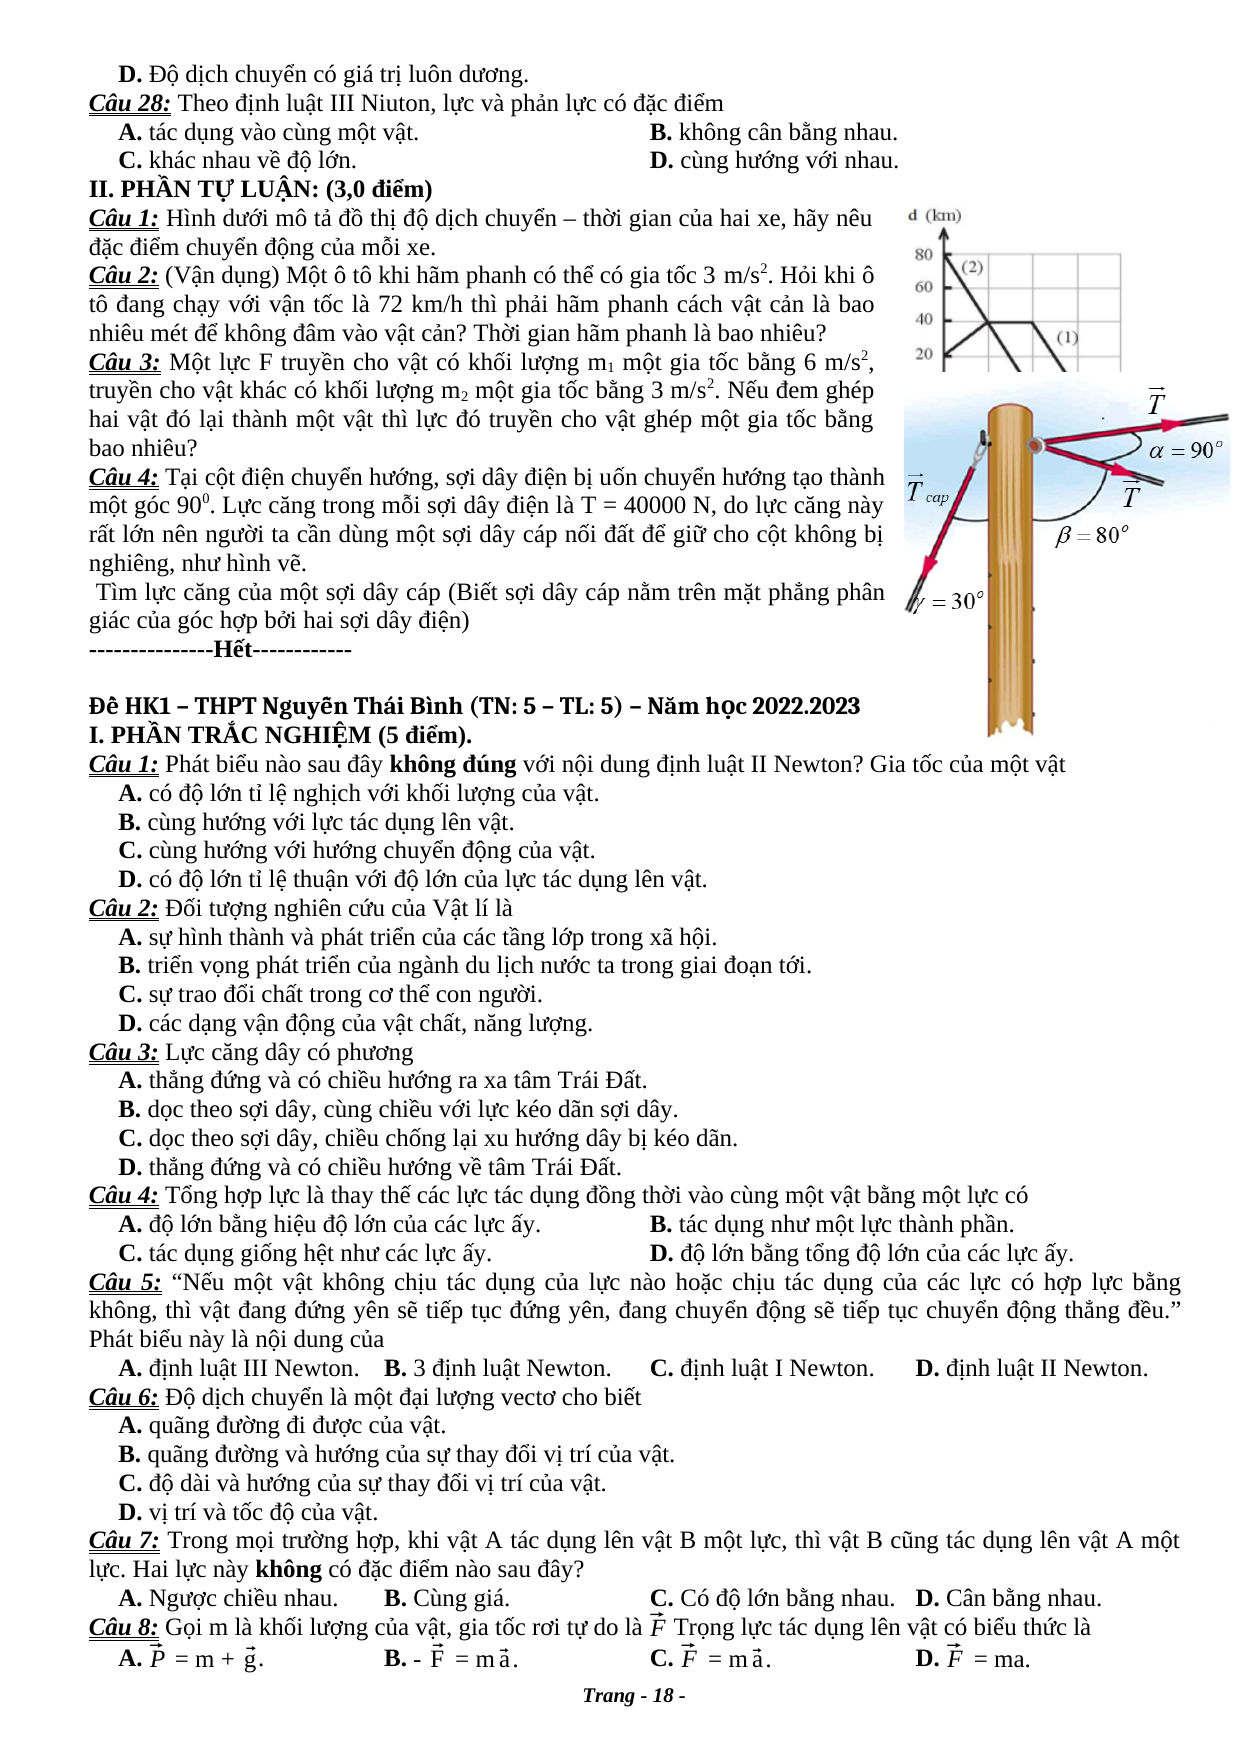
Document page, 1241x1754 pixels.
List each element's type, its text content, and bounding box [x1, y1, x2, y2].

text Câu 4: Tại cột điện chuyển hướng, sợi dây điện bị uốn chuyển hướng tạo thành một góc 900. Lực căng trong mỗi sợi dây điện là T = 40000 N, do lực căng này rất lớn nên người ta cần dùng một sợi dây cáp nối đất để giữ cho cột không bị nghiêng, như hình vẽ. [88, 462, 903, 577]
text A. quãng đường đi được của vật. [88, 1410, 1181, 1439]
text Câu 3: Một lực F truyền cho vật có khối lượng m1 một gia tốc bằng 6 m/s2, truyền cho vật khác có khối lượng m2 một gia tốc bằng 3 m/s2. Nếu đem ghép hai vật đó lại thành một vật thì lực đó truyền cho vật ghép một gia tốc bằng bao nhiêu? [88, 347, 903, 462]
text Câu 2: (Vận dụng) Một ô tô khi hãm phanh có thể có gia tốc 3 m/s2. Hỏi khi ô tô đang chạy với vận tốc là 72 km/h thì phải hãm phanh cách vật cản là bao nhiêu mét để không đâm vào vật cản? Thời gian hãm phanh là bao nhiêu? [88, 260, 893, 347]
text C. khác nhau về độ lớn. D. cùng hướng với nhau. [88, 145, 1181, 174]
text B. cùng hướng với lực tác dụng lên vật. [88, 807, 1181, 835]
text C. dọc theo sợi dây, chiều chống lại xu hướng dây bị kéo dãn. [88, 1123, 1181, 1152]
text B. dọc theo sợi dây, cùng chiều với lực kéo dãn sợi dây. [88, 1094, 1181, 1123]
text A. Ngược chiều nhau. B. Cùng giá. C. Có độ lớn bằng nhau. D. Cân bằng nhau. [88, 1583, 1181, 1612]
subtitle Đề HK1 – THPT Nguyễn Thái Bình (TN: 5 – TL: 5) – Năm học 2022.2023 [88, 692, 903, 720]
text D. có độ lớn tỉ lệ thuận với độ lớn của lực tác dụng lên vật. [88, 864, 1181, 893]
text Câu 5: “Nếu một vật không chịu tác dụng của lực nào hoặc chịu tác dụng của các lực có hợp lực bằng không, thì vật đang đứng yên sẽ tiếp tục đứng yên, đang chuyển động sẽ tiếp tục chuyển động thẳng đều.” Phát biểu này là nội dung của [88, 1267, 1181, 1353]
text Câu 28: Theo định luật III Niuton, lực và phản lực có đặc điểm [88, 88, 1181, 117]
text A. thẳng đứng và có chiều hướng ra xa tâm Trái Đất. [88, 1065, 1181, 1094]
text A. sự hình thành và phát triển của các tầng lớp trong xã hội. [88, 922, 1181, 950]
text Câu 1: Hình dưới mô tả đồ thị độ dịch chuyển – thời gian của hai xe, hãy nêu đặc điểm chuyển động của mỗi xe. [88, 203, 893, 260]
text Câu 7: Trong mọi trường hợp, khi vật A tác dụng lên vật B một lực, thì vật B cũng tác dụng lên vật A một lực. Hai lực này không có đặc điểm nào sau đây? [88, 1525, 1181, 1583]
text C. cùng hướng với hướng chuyển động của vật. [88, 835, 1181, 864]
text Tìm lực căng của một sợi dây cáp (Biết sợi dây cáp nằm trên mặt phẳng phân giác của góc hợp bởi hai sợi dây điện) [88, 577, 903, 634]
text A. định luật III Newton. B. 3 định luật Newton. C. định luật I Newton. D. định luật II Newton. [88, 1353, 1181, 1382]
text A. tác dụng vào cùng một vật. B. không cân bằng nhau. [88, 117, 1181, 145]
text B. quãng đường và hướng của sự thay đổi vị trí của vật. [88, 1439, 1181, 1468]
text A. . B. C. D. [88, 1642, 1181, 1673]
text C. tác dụng giống hệt như các lực ấy. D. độ lớn bằng tổng độ lớn của các lực ấy. [88, 1238, 1181, 1267]
text I. PHẦN TRẮC NGHIỆM (5 điểm). [88, 720, 1181, 749]
text Câu 3: Lực căng dây có phương [88, 1037, 1181, 1065]
text Câu 1: Phát biểu nào sau đây không đúng với nội dung định luật II Newton? Gia tốc của một vật [88, 749, 1181, 778]
text C. sự trao đổi chất trong cơ thể con người. [88, 979, 1181, 1008]
text D. vị trí và tốc độ của vật. [88, 1497, 1181, 1525]
text D. thẳng đứng và có chiều hướng về tâm Trái Đất. [88, 1152, 1181, 1180]
text ---------------Hết------------ [88, 634, 903, 663]
picture [893, 200, 1231, 747]
text II. PHẦN TỰ LUẬN: (3,0 điểm) [88, 174, 1181, 203]
text D. các dạng vận động của vật chất, năng lượng. [88, 1008, 1181, 1037]
text Câu 2: Đối tượng nghiên cứu của Vật lí là [88, 893, 1181, 922]
text A. có độ lớn tỉ lệ nghịch với khối lượng của vật. [88, 778, 1181, 807]
text D. Độ dịch chuyển có giá trị luôn dương. [88, 59, 1181, 88]
text C. độ dài và hướng của sự thay đổi vị trí của vật. [88, 1468, 1181, 1497]
text Câu 8: Gọi m là khối lượng của vật, gia tốc rơi tự do là Trọng lực tác dụng lên vật có biểu thức là [88, 1612, 1181, 1642]
text B. triển vọng phát triển của ngành du lịch nước ta trong giai đoạn tới. [88, 950, 1181, 979]
text Câu 4: Tổng hợp lực là thay thế các lực tác dụng đồng thời vào cùng một vật bằng một lực có [88, 1180, 1181, 1209]
text A. độ lớn bằng hiệu độ lớn của các lực ấy. B. tác dụng như một lực thành phần. [88, 1209, 1181, 1238]
text Câu 6: Độ dịch chuyển là một đại lượng vectơ cho biết [88, 1382, 1181, 1410]
